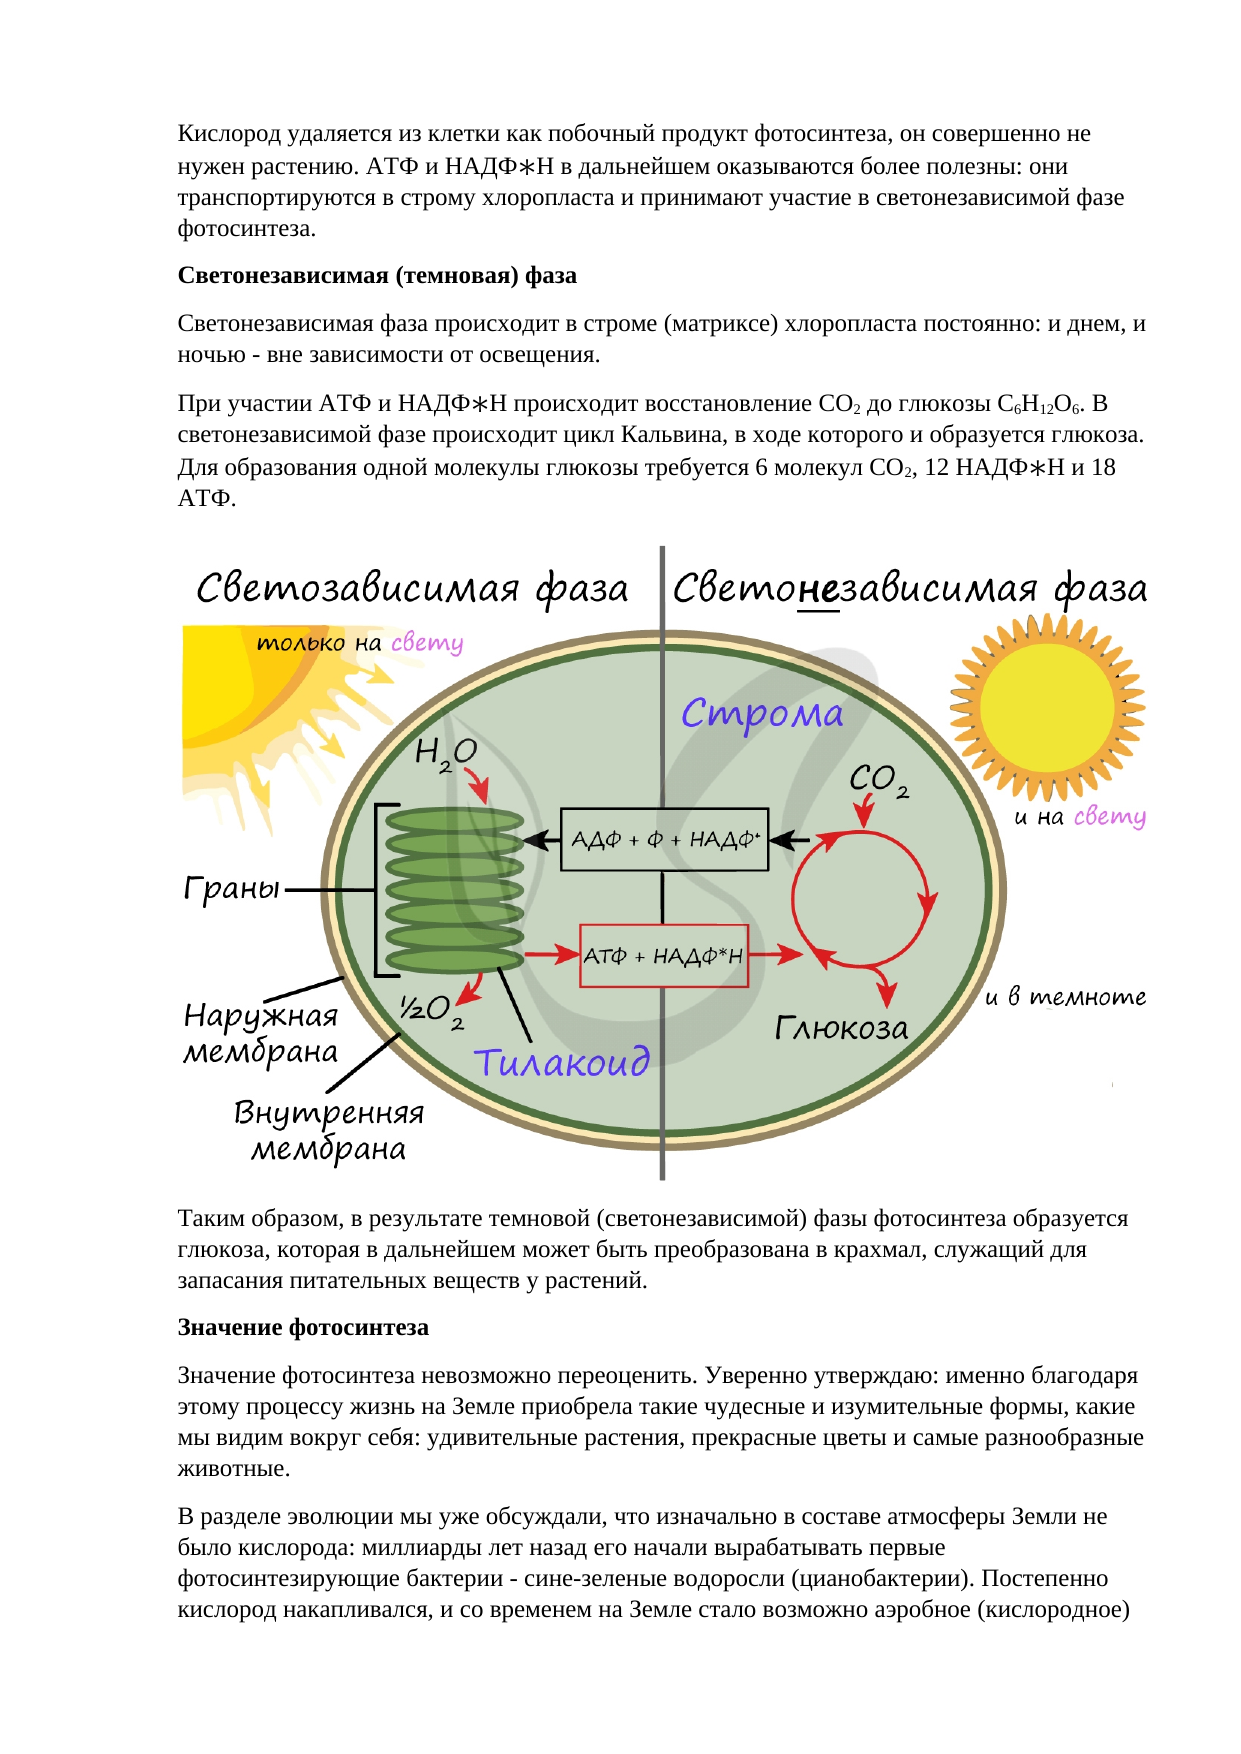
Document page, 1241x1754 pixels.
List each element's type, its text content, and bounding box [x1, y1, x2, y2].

text Значение фотосинтеза [177, 1312, 1152, 1341]
text При участии АТФ и НАДФ∗H происходит восстановление CO2 до глюкозы C6H12O6. В светонезависимой фазе происходит цикл Кальвина, в ходе которого и образуется глюкоза. Для образования одной молекулы глюкозы требуется 6 молекул CO2, 12 НАДФ∗H и 18 АТФ. [177, 387, 1152, 512]
text Светонезависимая фаза происходит в строме (матриксе) хлоропласта постоянно: и днем, и ночью - вне зависимости от освещения. [177, 308, 1152, 368]
text Кислород удаляется из клетки как побочный продукт фотосинтеза, он совершенно не нужен растению. АТФ и НАДФ∗H в дальнейшем оказываются более полезны: они транспортируются в строму хлоропласта и принимают участие в светонезависимой фазе фотосинтеза. [177, 118, 1152, 242]
picture [177, 530, 1152, 1184]
text Светонезависимая (темновая) фаза [177, 261, 1152, 289]
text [177, 1501, 1152, 1623]
text Таким образом, в результате темновой (светонезависимой) фазы фотосинтеза образуется глюкоза, которая в дальнейшем может быть преобразована в крахмал, служащий для запасания питательных веществ у растений. [177, 1203, 1152, 1293]
text Значение фотосинтеза невозможно переоценить. Уверенно утверждаю: именно благодаря этому процессу жизнь на Земле приобрела такие чудесные и изумительные формы, какие мы видим вокруг себя: удивительные растения, прекрасные цветы и самые разнообразные животные. [177, 1360, 1152, 1482]
